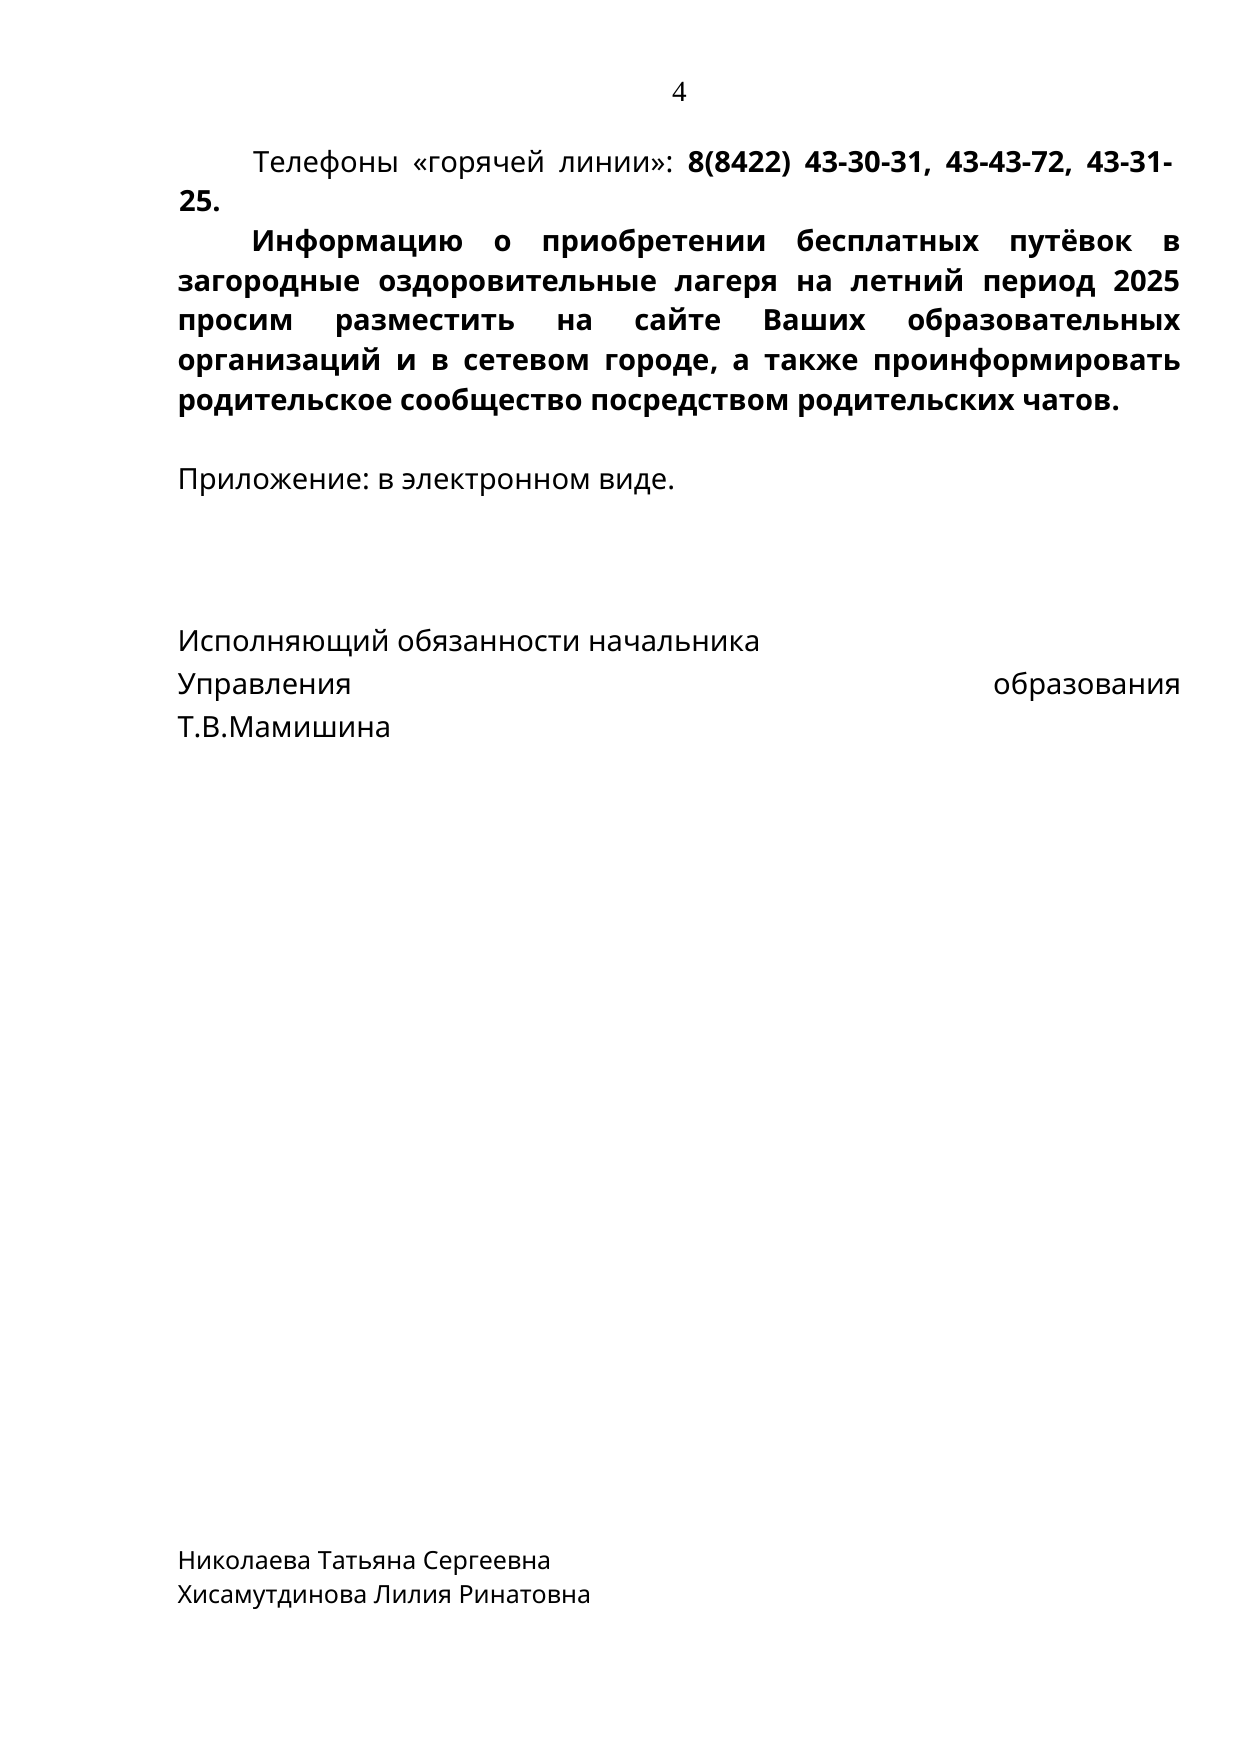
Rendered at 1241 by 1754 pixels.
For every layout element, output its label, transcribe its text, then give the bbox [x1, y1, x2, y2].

text Исполняющий обязанности начальника [177, 620, 1181, 660]
text Управления образования Т.В.Мамишина [177, 663, 1181, 746]
text Телефоны «горячей линии»: 8(8422) 43-30-31, 43-43-72, 43-31-25. [179, 141, 1173, 220]
text Приложение: в электронном виде. [177, 458, 1181, 498]
text Николаева Татьяна Сергеевна [177, 1542, 1181, 1577]
text Хисамутдинова Лилия Ринатовна [177, 1577, 1181, 1611]
text Информацию о приобретении бесплатных путёвок в загородные оздоровительные лагеря на летний период 2025 просим разместить на сайте Ваших образовательных организаций и в сетевом городе, а также проинформировать родительское сообщество посредством родительских чатов. [177, 220, 1181, 419]
